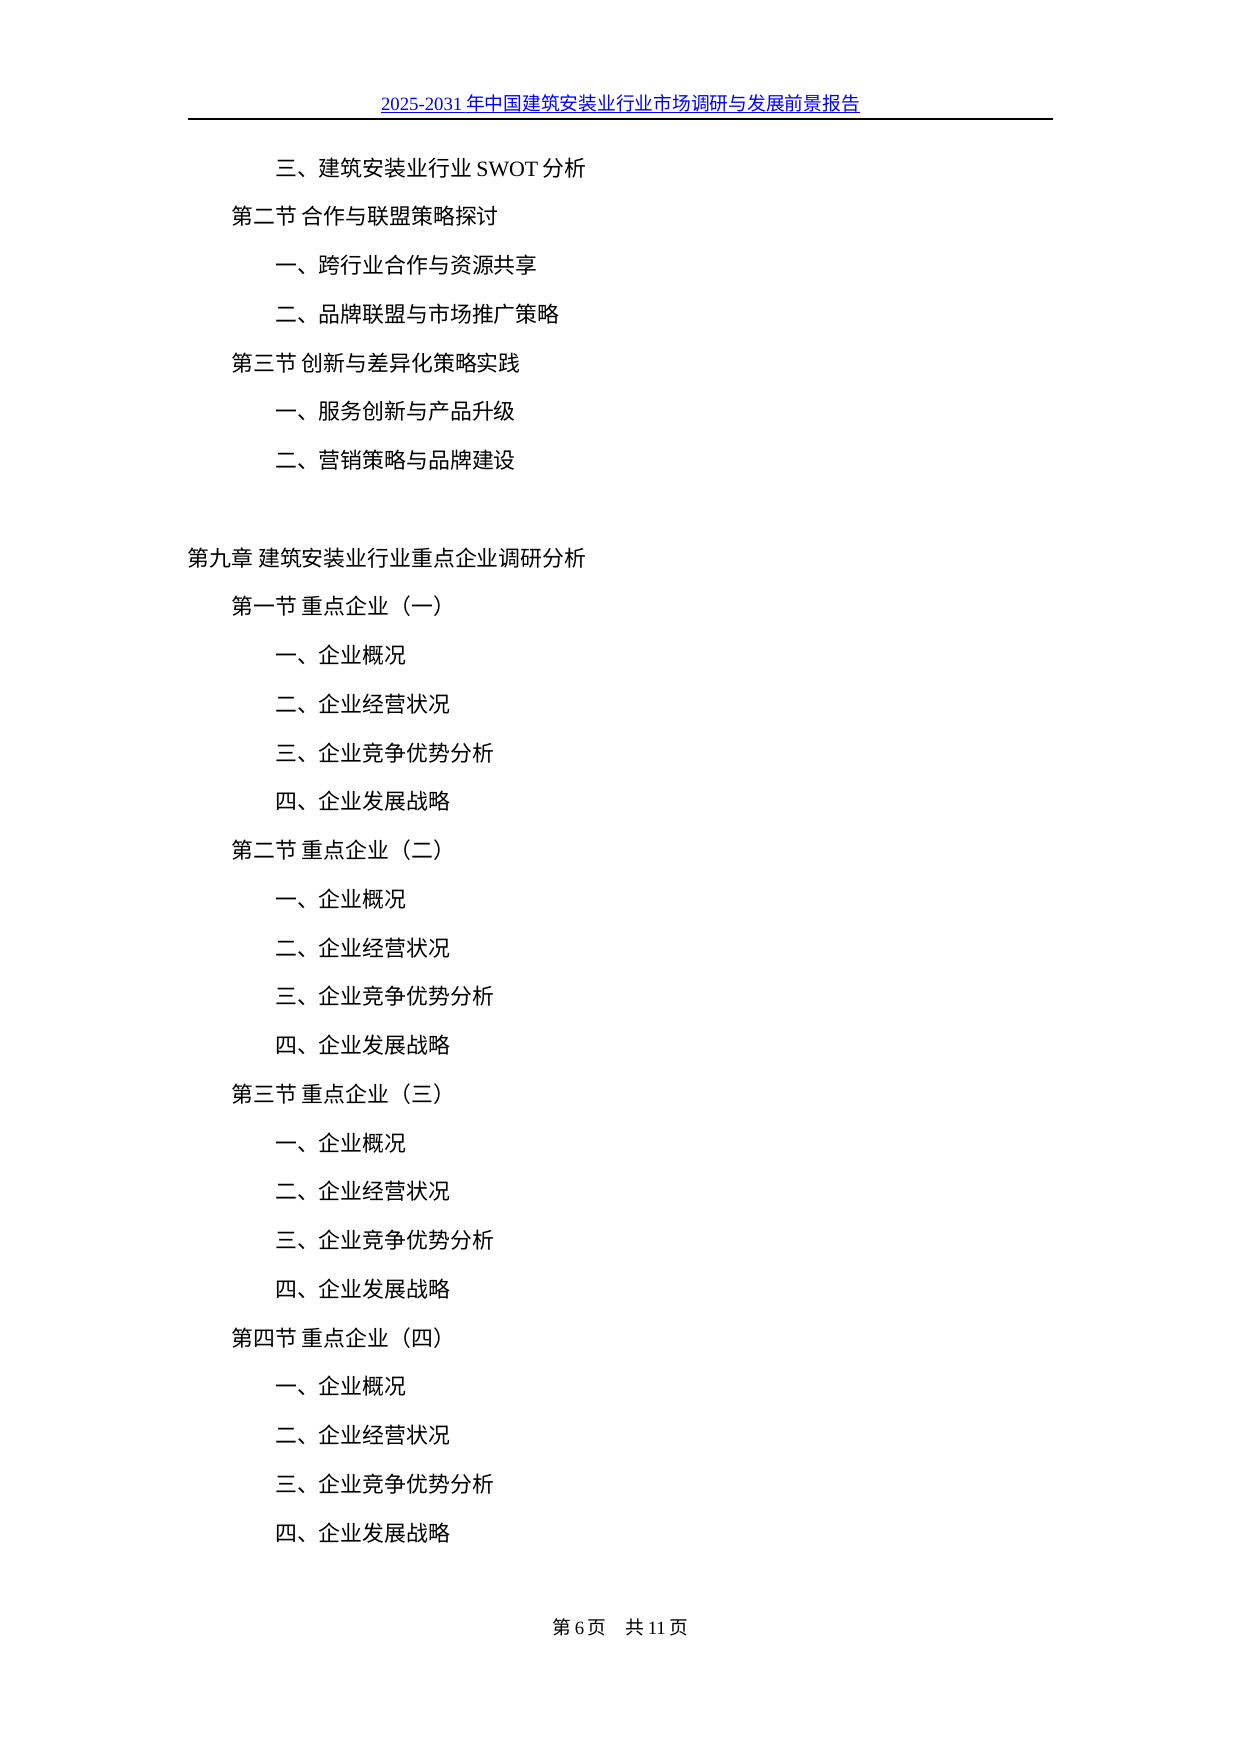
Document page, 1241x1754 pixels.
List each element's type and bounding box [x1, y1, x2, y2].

text [187, 150, 1053, 1548]
